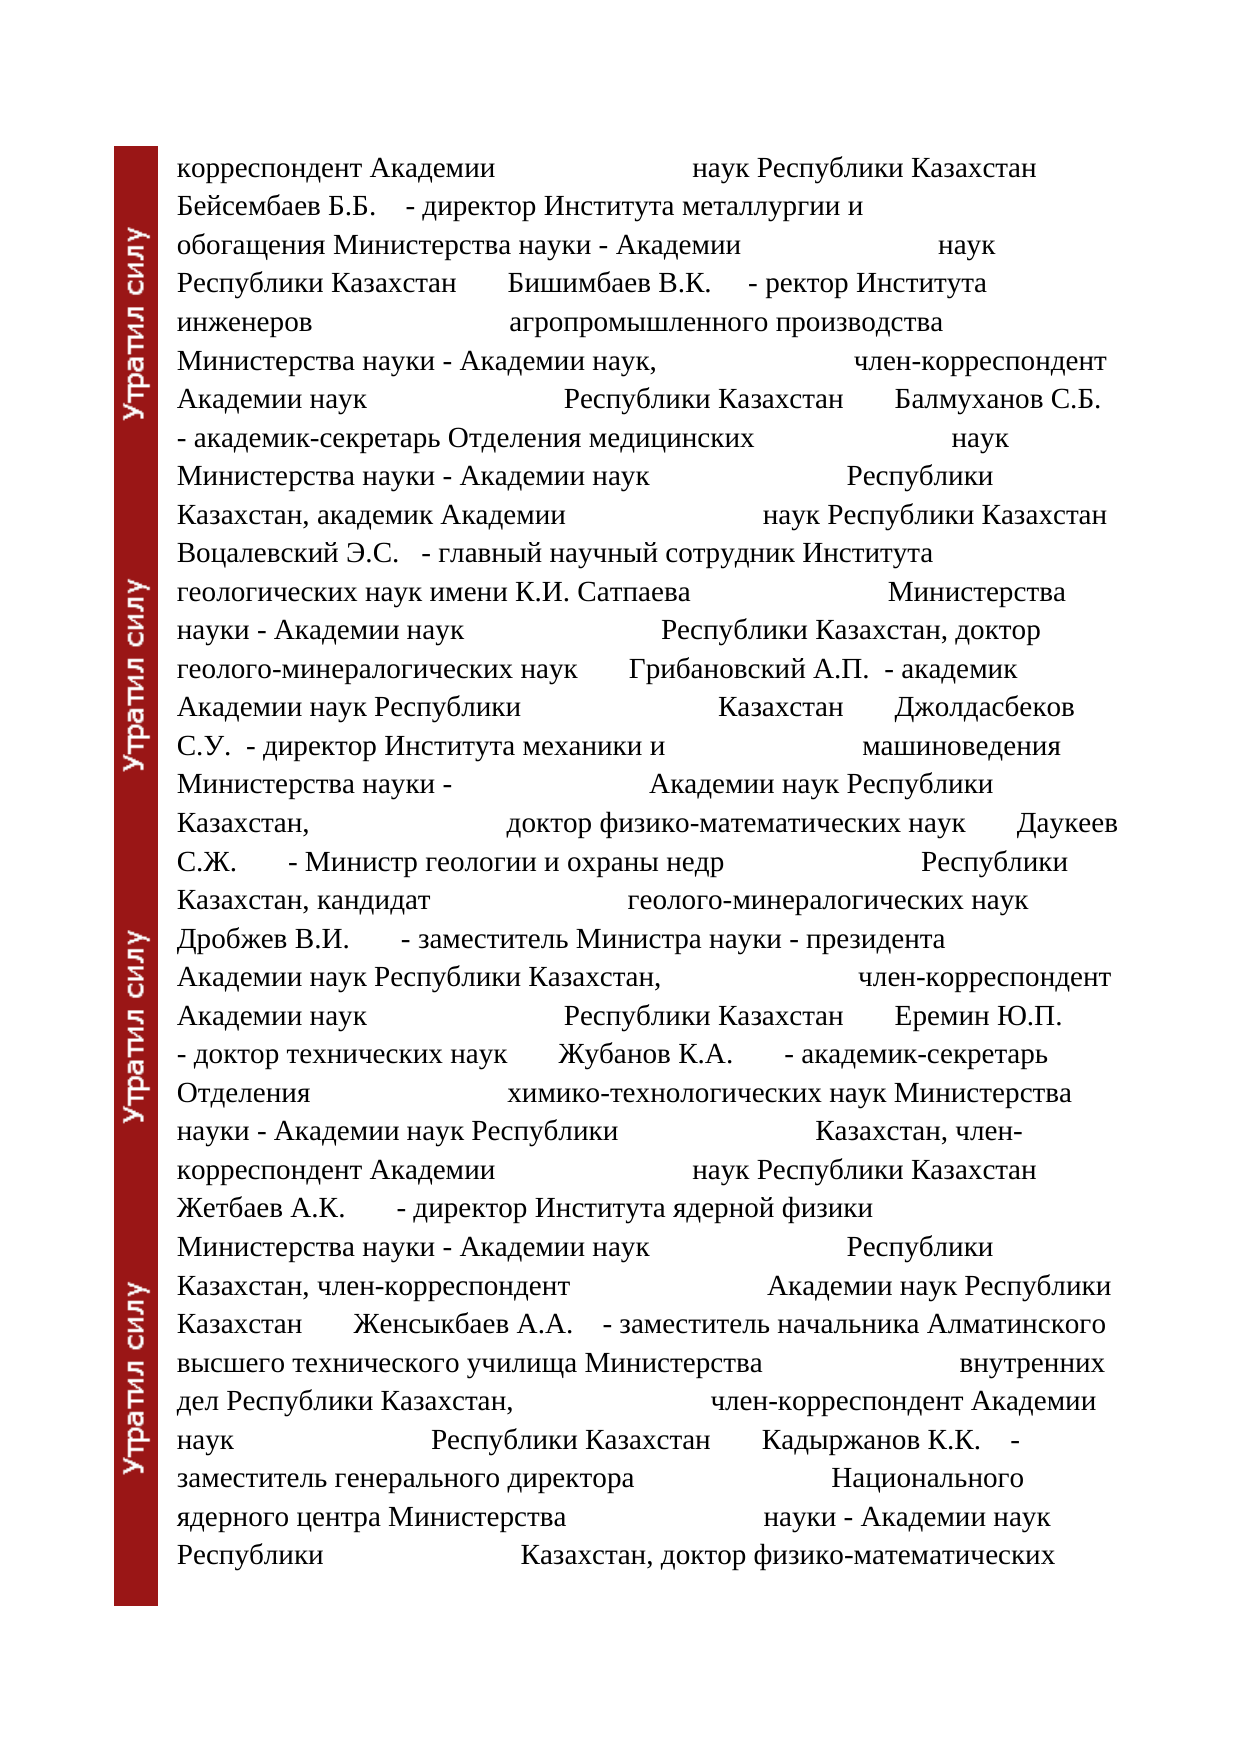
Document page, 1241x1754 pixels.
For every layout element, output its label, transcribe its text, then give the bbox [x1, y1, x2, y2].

picture [114, 146, 158, 150]
picture [114, 1571, 158, 1606]
